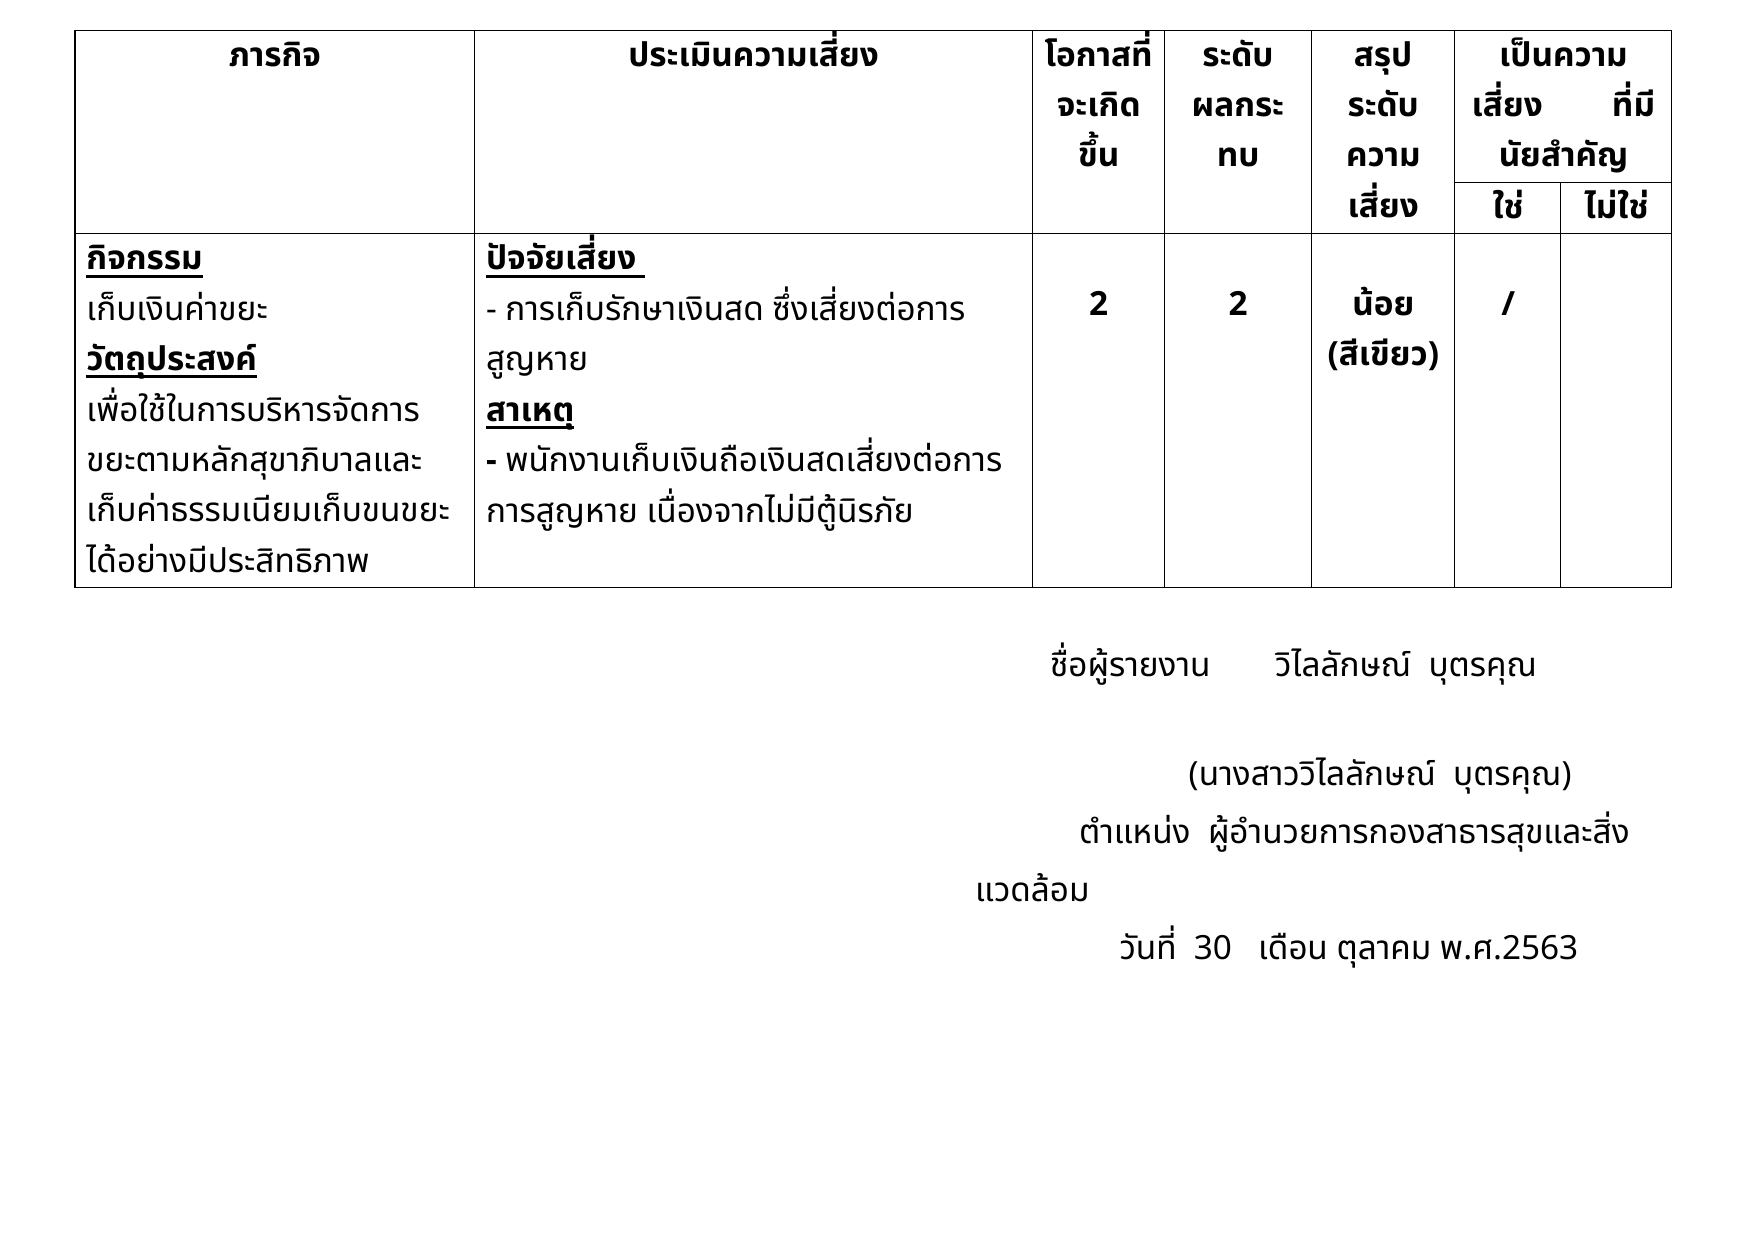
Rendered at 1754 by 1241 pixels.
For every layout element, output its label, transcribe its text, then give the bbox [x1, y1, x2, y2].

table_cell ปัจจัยเสี่ยง - การเก็บรักษาเงินสด ซึ่งเสี่ยงต่อการสูญหาย สาเหตุ - พนักงานเก็บเงินถือเงินสดเสี่ยงต่อการการสูญหาย เนื่องจากไม่มีตู้นิรภัย [475, 234, 1032, 587]
table_cell 2 [1165, 234, 1311, 587]
table_cell กิจกรรม เก็บเงินค่าขยะ วัตถุประสงค์ เพื่อใช้ในการบริหารจัดการขยะตามหลักสุขาภิบาลและเก็บค่าธรรมเนียมเก็บขนขยะ ได้อย่างมีประสิทธิภาพ [76, 234, 474, 587]
text ตำแหน่ง ผู้อำนวยการกองสาธารสุขและสิ่งแวดล้อม [975, 808, 1679, 916]
table_cell น้อย (สีเขียว) [1312, 234, 1454, 587]
table_header ภารกิจ [76, 31, 474, 233]
table_header ประเมินความเสี่ยง [475, 31, 1032, 233]
text ชื่อผู้รายงาน วิไลลักษณ์ บุตรคุณ [1050, 641, 1679, 743]
table_header โอกาสที่จะเกิดขึ้น [1033, 31, 1164, 233]
table_header สรุประดับความเสี่ยง [1312, 31, 1454, 233]
table_cell ใช่ [1455, 183, 1560, 233]
table_header ระดับผลกระทบ [1165, 31, 1311, 233]
table_header เป็นความเสี่ยง ที่มีนัยสำคัญ [1455, 31, 1671, 182]
table_cell ไม่ใช่ [1561, 183, 1671, 233]
table_cell / [1455, 234, 1560, 587]
table_cell [1561, 234, 1671, 587]
text (นางสาววิไลลักษณ์ บุตรคุณ) [1050, 750, 1679, 801]
text วันที่ 30 เดือน ตุลาคม พ.ศ.2563 [1050, 924, 1679, 974]
table_cell 2 [1033, 234, 1164, 587]
